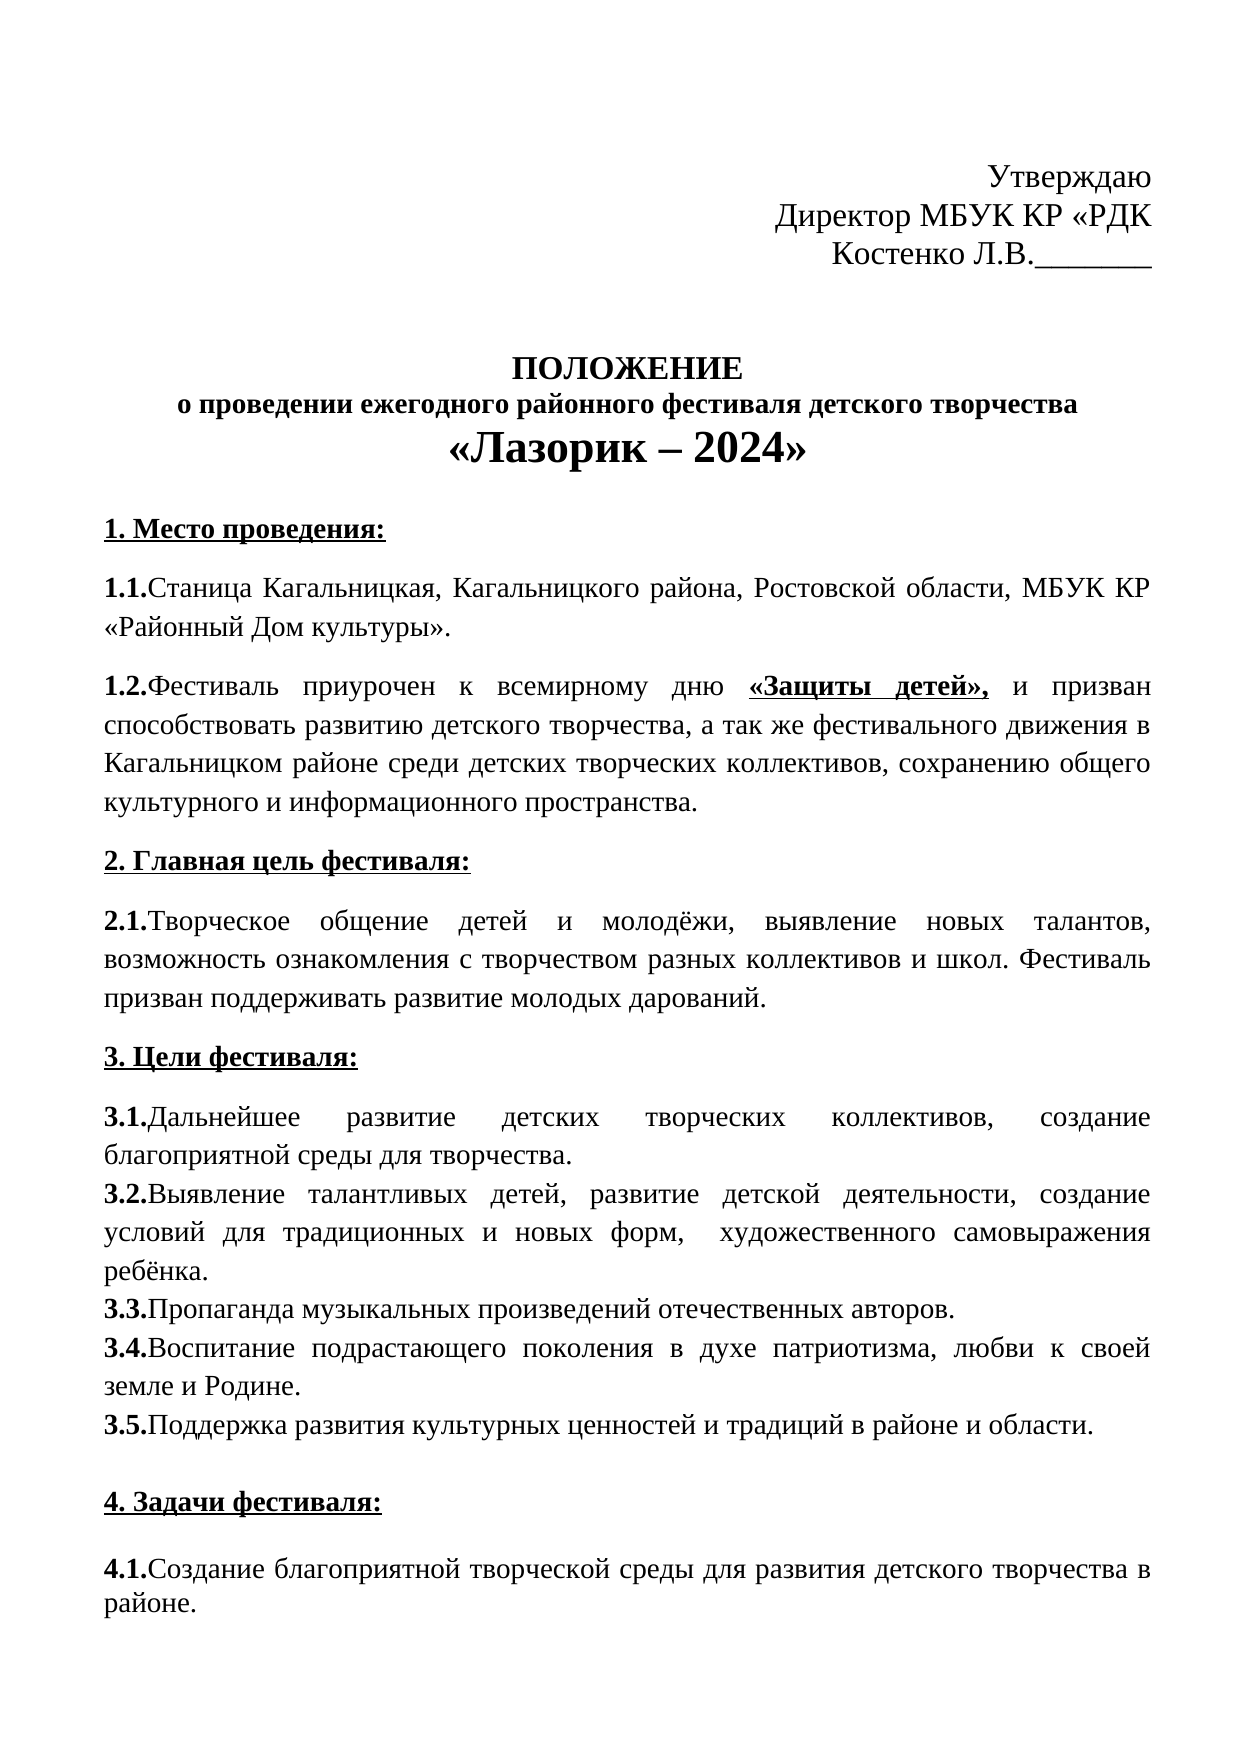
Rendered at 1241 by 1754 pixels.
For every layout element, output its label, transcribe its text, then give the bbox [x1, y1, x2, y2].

list 3.3.Пропаганда музыкальных произведений отечественных авторов. [103, 1291, 1152, 1325]
list 3.1.Дальнейшее развитие детских творческих коллективов, создание благоприятной среды для творчества. [103, 1099, 1152, 1171]
text 2. Главная цель фестиваля: [103, 843, 1152, 877]
text 1.2.Фестиваль приурочен к всемирному дню «Защиты детей», и призван способствовать развитию детского творчества, а так же фестивального движения в Кагальницком районе среди детских творческих коллективов, сохранению общего культурного и информационного пространства. [103, 668, 1152, 818]
text «Лазорик – 2024» [103, 420, 1152, 473]
text 2.1.Творческое общение детей и молодёжи, выявление новых талантов, возможность ознакомления с творчеством разных коллективов и школ. Фестиваль призван поддерживать развитие молодых дарований. [103, 903, 1152, 1013]
text 1. Место проведения: [103, 511, 1152, 545]
text о проведении ежегодного районного фестиваля детского творчества [103, 386, 1152, 420]
list 3.2.Выявление талантливых детей, развитие детской деятельности, создание условий для традиционных и новых форм, художественного самовыражения ребёнка. [103, 1176, 1152, 1286]
text Директор МБУК КР «РДК [103, 195, 1152, 233]
text 1.1.Станица Кагальницкая, Кагальницкого района, Ростовской области, МБУК КР «Районный Дом культуры». [103, 571, 1152, 643]
list 3.4.Воспитание подрастающего поколения в духе патриотизма, любви к своей земле и Родине. [103, 1330, 1152, 1402]
text Утверждаю [103, 156, 1152, 195]
list 4.1.Создание благоприятной творческой среды для развития детского творчества в районе. [103, 1551, 1152, 1618]
list 3.5.Поддержка развития культурных ценностей и традиций в районе и области. [103, 1407, 1152, 1441]
text ПОЛОЖЕНИЕ [103, 348, 1152, 386]
text Костенко Л.В._______ [103, 233, 1152, 271]
text 3. Цели фестиваля: [103, 1039, 1152, 1073]
list 4. Задачи фестиваля: [103, 1484, 1152, 1518]
